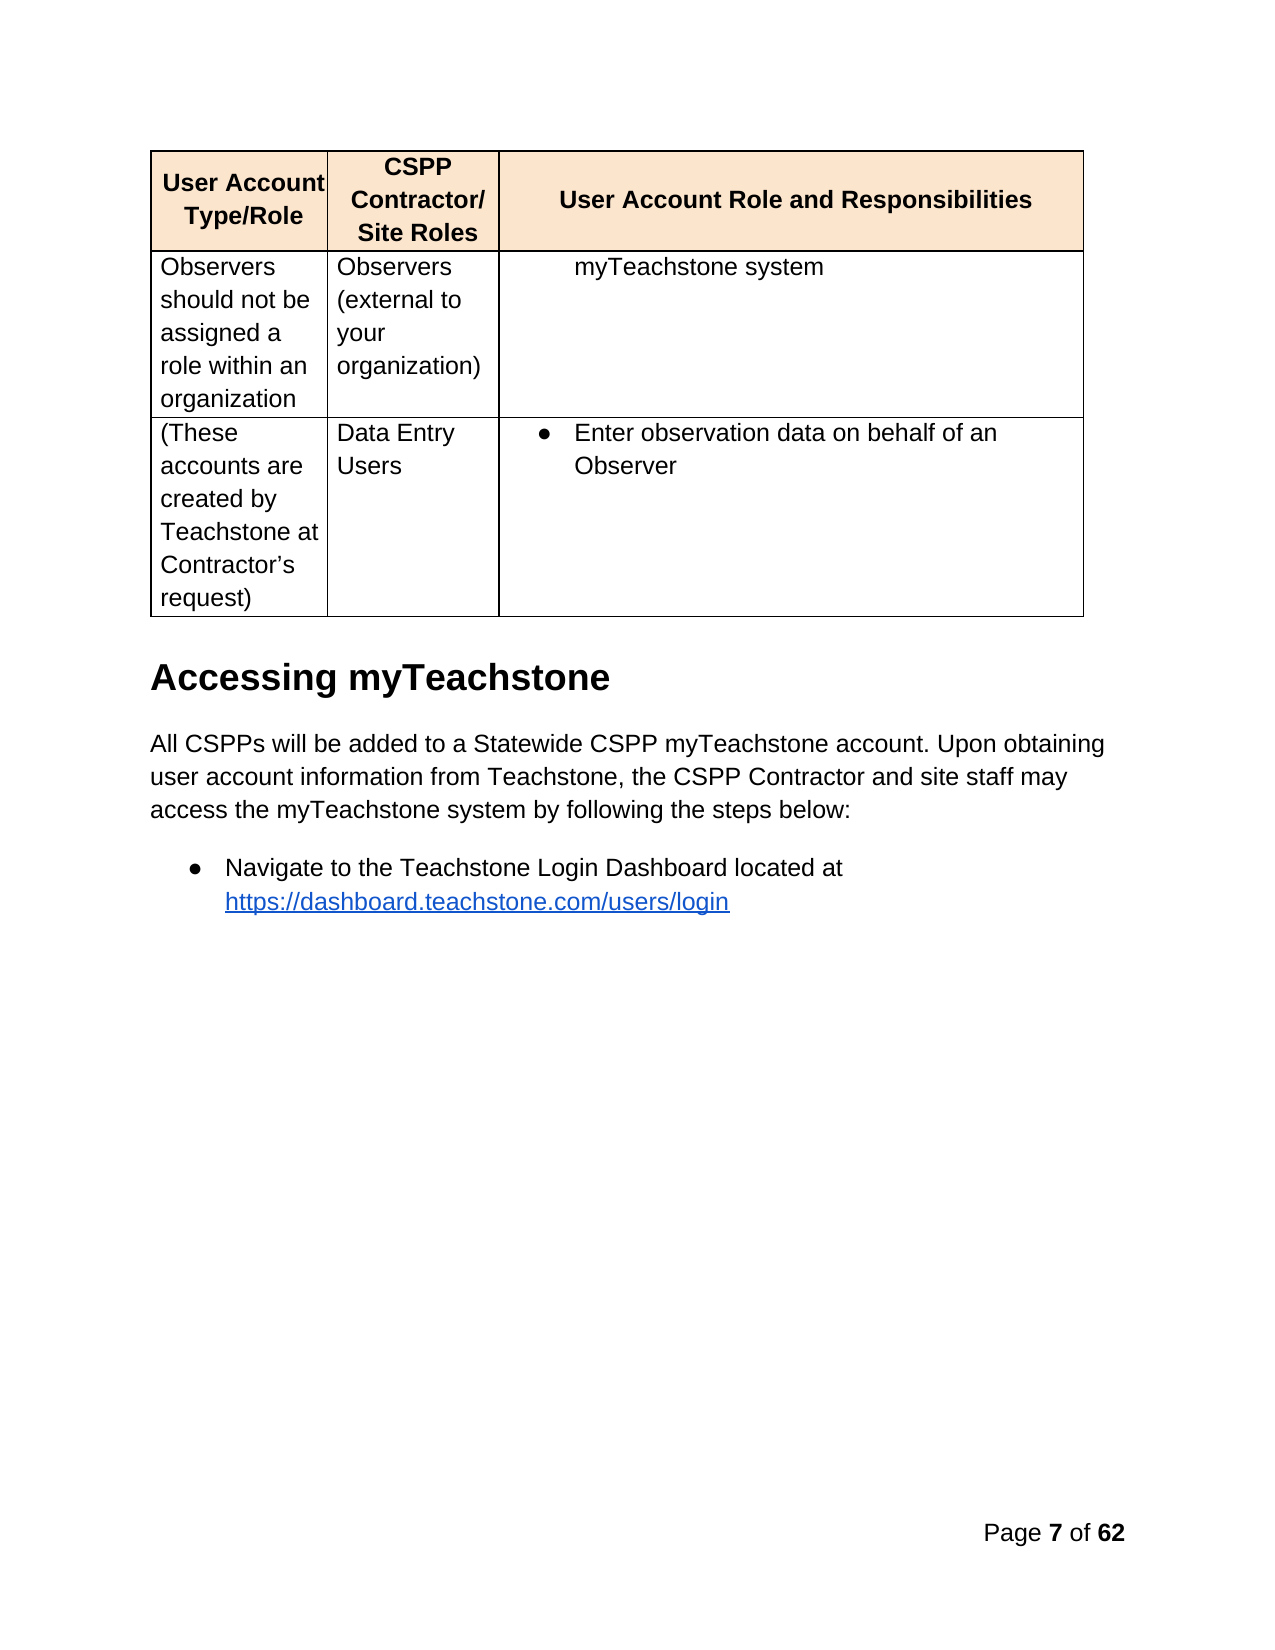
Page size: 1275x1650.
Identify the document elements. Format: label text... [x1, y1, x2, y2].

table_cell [328, 252, 498, 416]
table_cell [500, 252, 1083, 416]
table_cell Enter observation data on behalf of an Observer [500, 418, 1083, 616]
table_cell (These accounts are created by Teachstone at Contractor’s request) [152, 418, 327, 616]
table_header User Account Role and Responsibilities [500, 152, 1083, 250]
table_cell Data Entry Users [328, 418, 498, 616]
list Navigate to the Teachstone Login Dashboard located at https://dashboard.teachstone.com/users/login [187, 853, 1125, 915]
subtitle Accessing myTeachstone [150, 655, 1125, 698]
text All CSPPs will be added to a Statewide CSPP myTeachstone account. Upon obtaining user account information from Teachstone, the CSPP Contractor and site staff may access the myTeachstone system by following the steps below: [150, 729, 1125, 824]
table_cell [152, 252, 327, 416]
table_header CSPP Contractor/ Site Roles [328, 152, 498, 250]
table_header User Account Type/Role [152, 152, 327, 250]
